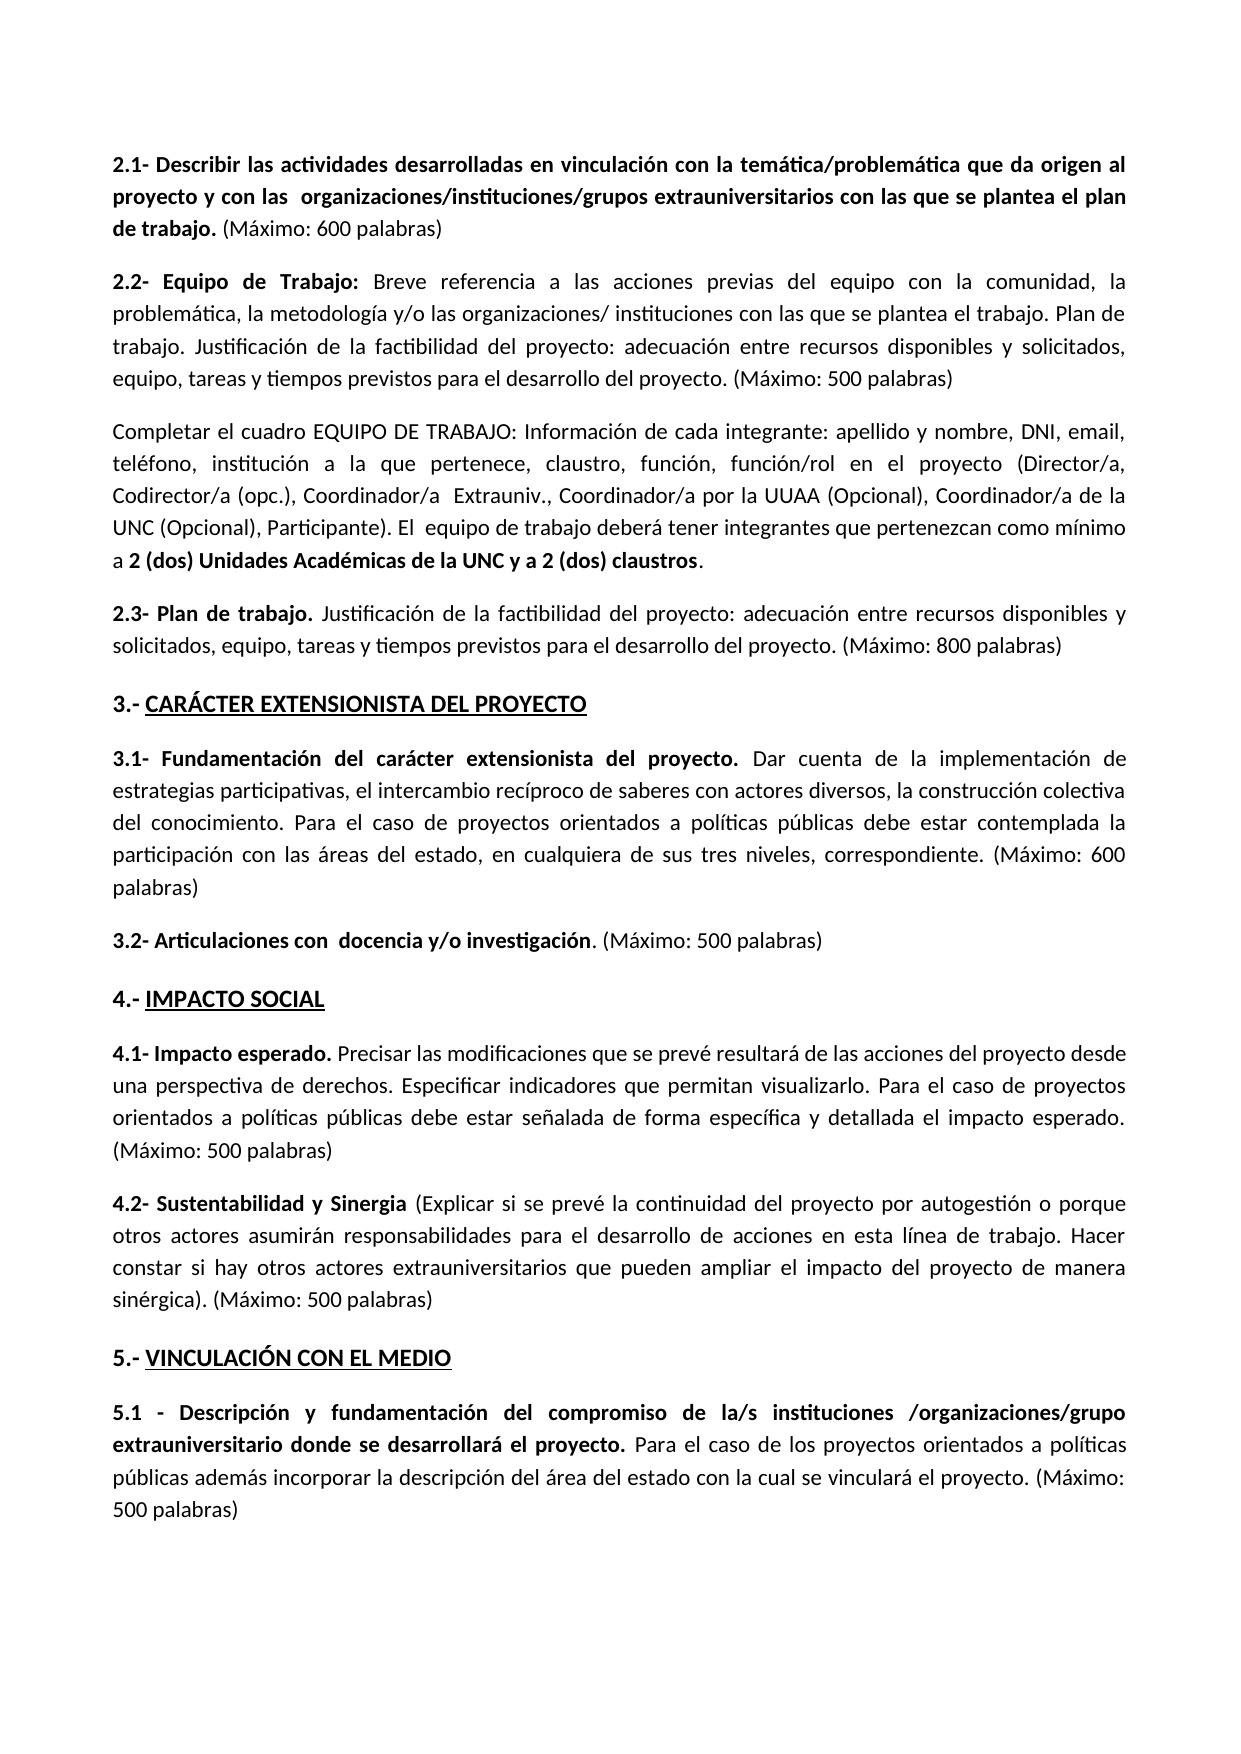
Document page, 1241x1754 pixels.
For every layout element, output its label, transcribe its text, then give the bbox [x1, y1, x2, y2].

text 4.1- Impacto esperado. Precisar las modificaciones que se prevé resultará de las acciones del proyecto desde una perspectiva de derechos. Especificar indicadores que permitan visualizarlo. Para el caso de proyectos orientados a políticas públicas debe estar señalada de forma específica y detallada el impacto esperado. (Máximo: 500 palabras) [112, 1039, 1128, 1164]
text 4.- IMPACTO SOCIAL [112, 983, 1128, 1013]
text 2.2- Equipo de Trabajo: Breve referencia a las acciones previas del equipo con la comunidad, la problemática, la metodología y/o las organizaciones/ instituciones con las que se plantea el trabajo. Plan de trabajo. Justificación de la factibilidad del proyecto: adecuación entre recursos disponibles y solicitados, equipo, tareas y tiempos previstos para el desarrollo del proyecto. (Máximo: 500 palabras) [112, 267, 1128, 392]
text 2.3- Plan de trabajo. Justificación de la factibilidad del proyecto: adecuación entre recursos disponibles y solicitados, equipo, tareas y tiempos previstos para el desarrollo del proyecto. (Máximo: 800 palabras) [112, 599, 1128, 659]
text 2.1- Describir las actividades desarrolladas en vinculación con la temática/problemática que da origen al proyecto y con las organizaciones/instituciones/grupos extrauniversitarios con las que se plantea el plan de trabajo. (Máximo: 600 palabras) [112, 150, 1128, 242]
text 5.- VINCULACIÓN CON EL MEDIO [112, 1342, 1128, 1373]
text Completar el cuadro EQUIPO DE TRABAJO: Información de cada integrante: apellido y nombre, DNI, email, teléfono, institución a la que pertenece, claustro, función, función/rol en el proyecto (Director/a, Codirector/a (opc.), Coordinador/a Extrauniv., Coordinador/a por la UUAA (Opcional), Coordinador/a de la UNC (Opcional), Participante). El equipo de trabajo deberá tener integrantes que pertenezcan como mínimo a 2 (dos) Unidades Académicas de la UNC y a 2 (dos) claustros. [112, 417, 1128, 574]
text 3.2- Articulaciones con docencia y/o investigación. (Máximo: 500 palabras) [112, 926, 1128, 954]
text 3.1- Fundamentación del carácter extensionista del proyecto. Dar cuenta de la implementación de estrategias participativas, el intercambio recíproco de saberes con actores diversos, la construcción colectiva del conocimiento. Para el caso de proyectos orientados a políticas públicas debe estar contemplada la participación con las áreas del estado, en cualquiera de sus tres niveles, correspondiente. (Máximo: 600 palabras) [112, 744, 1128, 901]
text 3.- CARÁCTER EXTENSIONISTA DEL PROYECTO [112, 688, 1128, 719]
text 4.2- Sustentabilidad y Sinergia (Explicar si se prevé la continuidad del proyecto por autogestión o porque otros actores asumirán responsabilidades para el desarrollo de acciones en esta línea de trabajo. Hacer constar si hay otros actores extrauniversitarios que pueden ampliar el impacto del proyecto de manera sinérgica). (Máximo: 500 palabras) [112, 1189, 1128, 1313]
text 5.1 - Descripción y fundamentación del compromiso de la/s instituciones /organizaciones/grupo extrauniversitario donde se desarrollará el proyecto. Para el caso de los proyectos orientados a políticas públicas además incorporar la descripción del área del estado con la cual se vinculará el proyecto. (Máximo: 500 palabras) [112, 1398, 1128, 1523]
